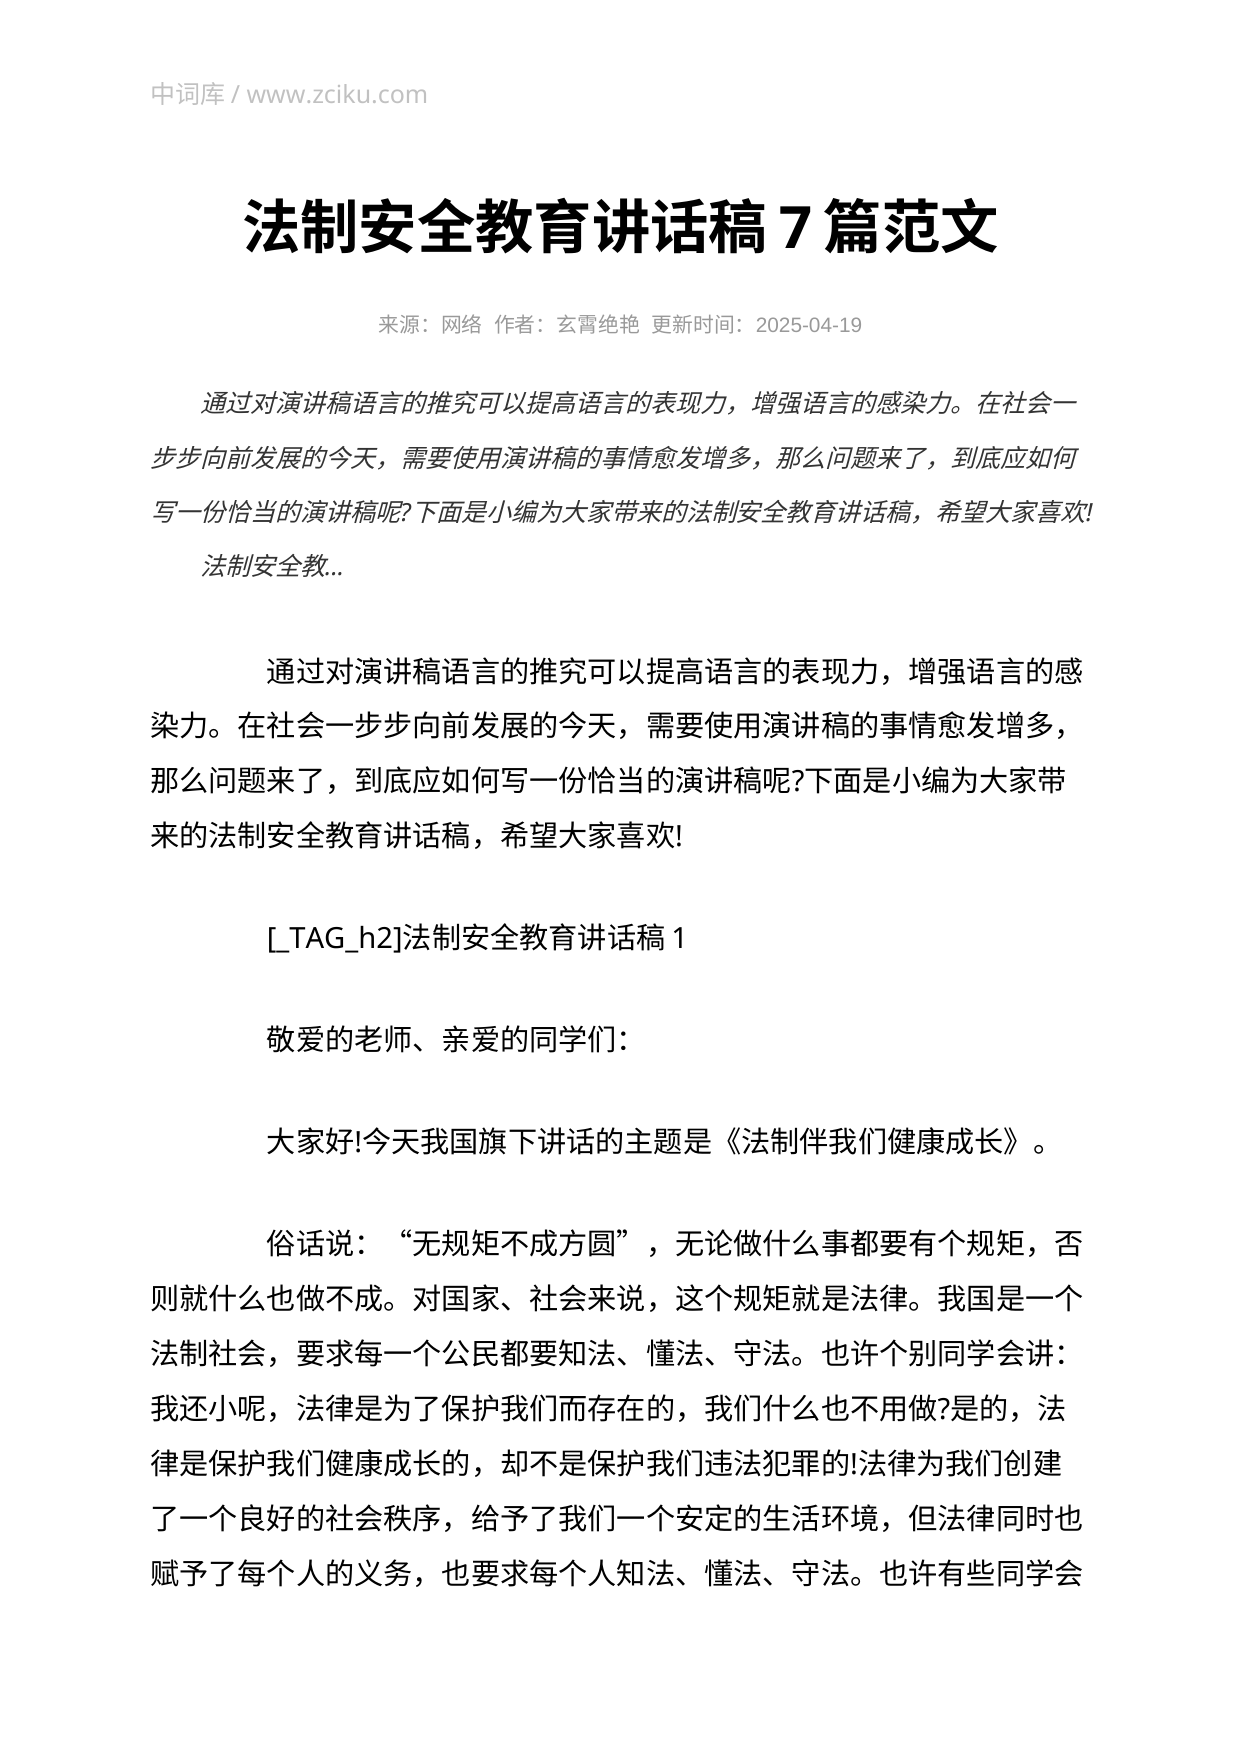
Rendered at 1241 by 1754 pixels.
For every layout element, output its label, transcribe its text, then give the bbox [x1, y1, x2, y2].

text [150, 1221, 1090, 1592]
text 来源：网络 作者：玄霄绝艳 更新时间：2025-04-19 [150, 313, 1090, 337]
text [_TAG_h2]法制安全教育讲话稿1 [150, 915, 1090, 957]
text 大家好!今天我国旗下讲话的主题是《法制伴我们健康成长》。 [150, 1119, 1090, 1161]
subtitle 法制安全教育讲话稿7篇范文 [150, 181, 1090, 266]
text 通过对演讲稿语言的推究可以提高语言的表现力，增强语言的感染力。在社会一步步向前发展的今天，需要使用演讲稿的事情愈发增多，那么问题来了，到底应如何写一份恰当的演讲稿呢?下面是小编为大家带来的法制安全教育讲话稿，希望大家喜欢! [150, 648, 1090, 855]
text 敬爱的老师、亲爱的同学们： [150, 1017, 1090, 1059]
text 通过对演讲稿语言的推究可以提高语言的表现力，增强语言的感染力。在社会一步步向前发展的今天，需要使用演讲稿的事情愈发增多，那么问题来了，到底应如何写一份恰当的演讲稿呢?下面是小编为大家带来的法制安全教育讲话稿，希望大家喜欢! 法制安全教... [150, 384, 1090, 583]
